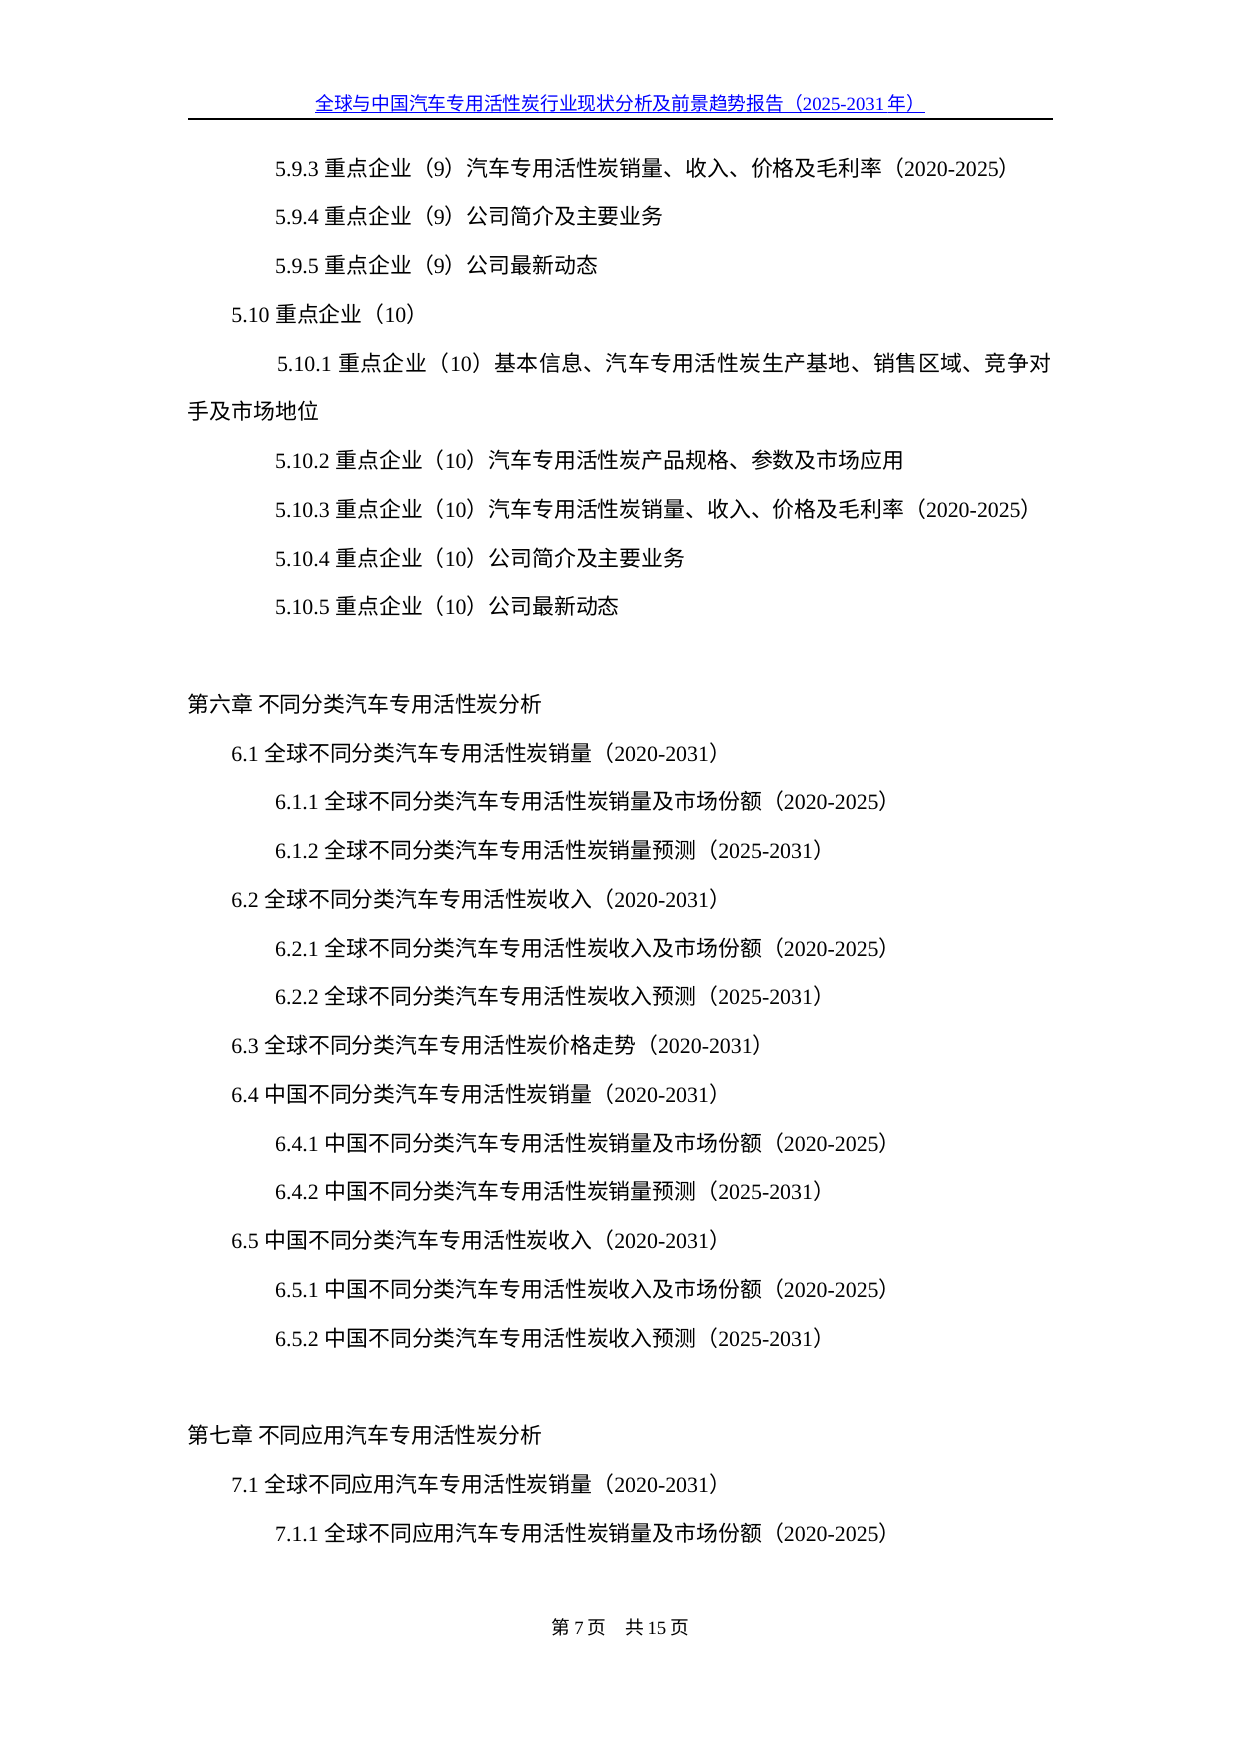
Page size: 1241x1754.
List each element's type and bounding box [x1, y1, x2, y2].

text [187, 150, 1053, 1548]
